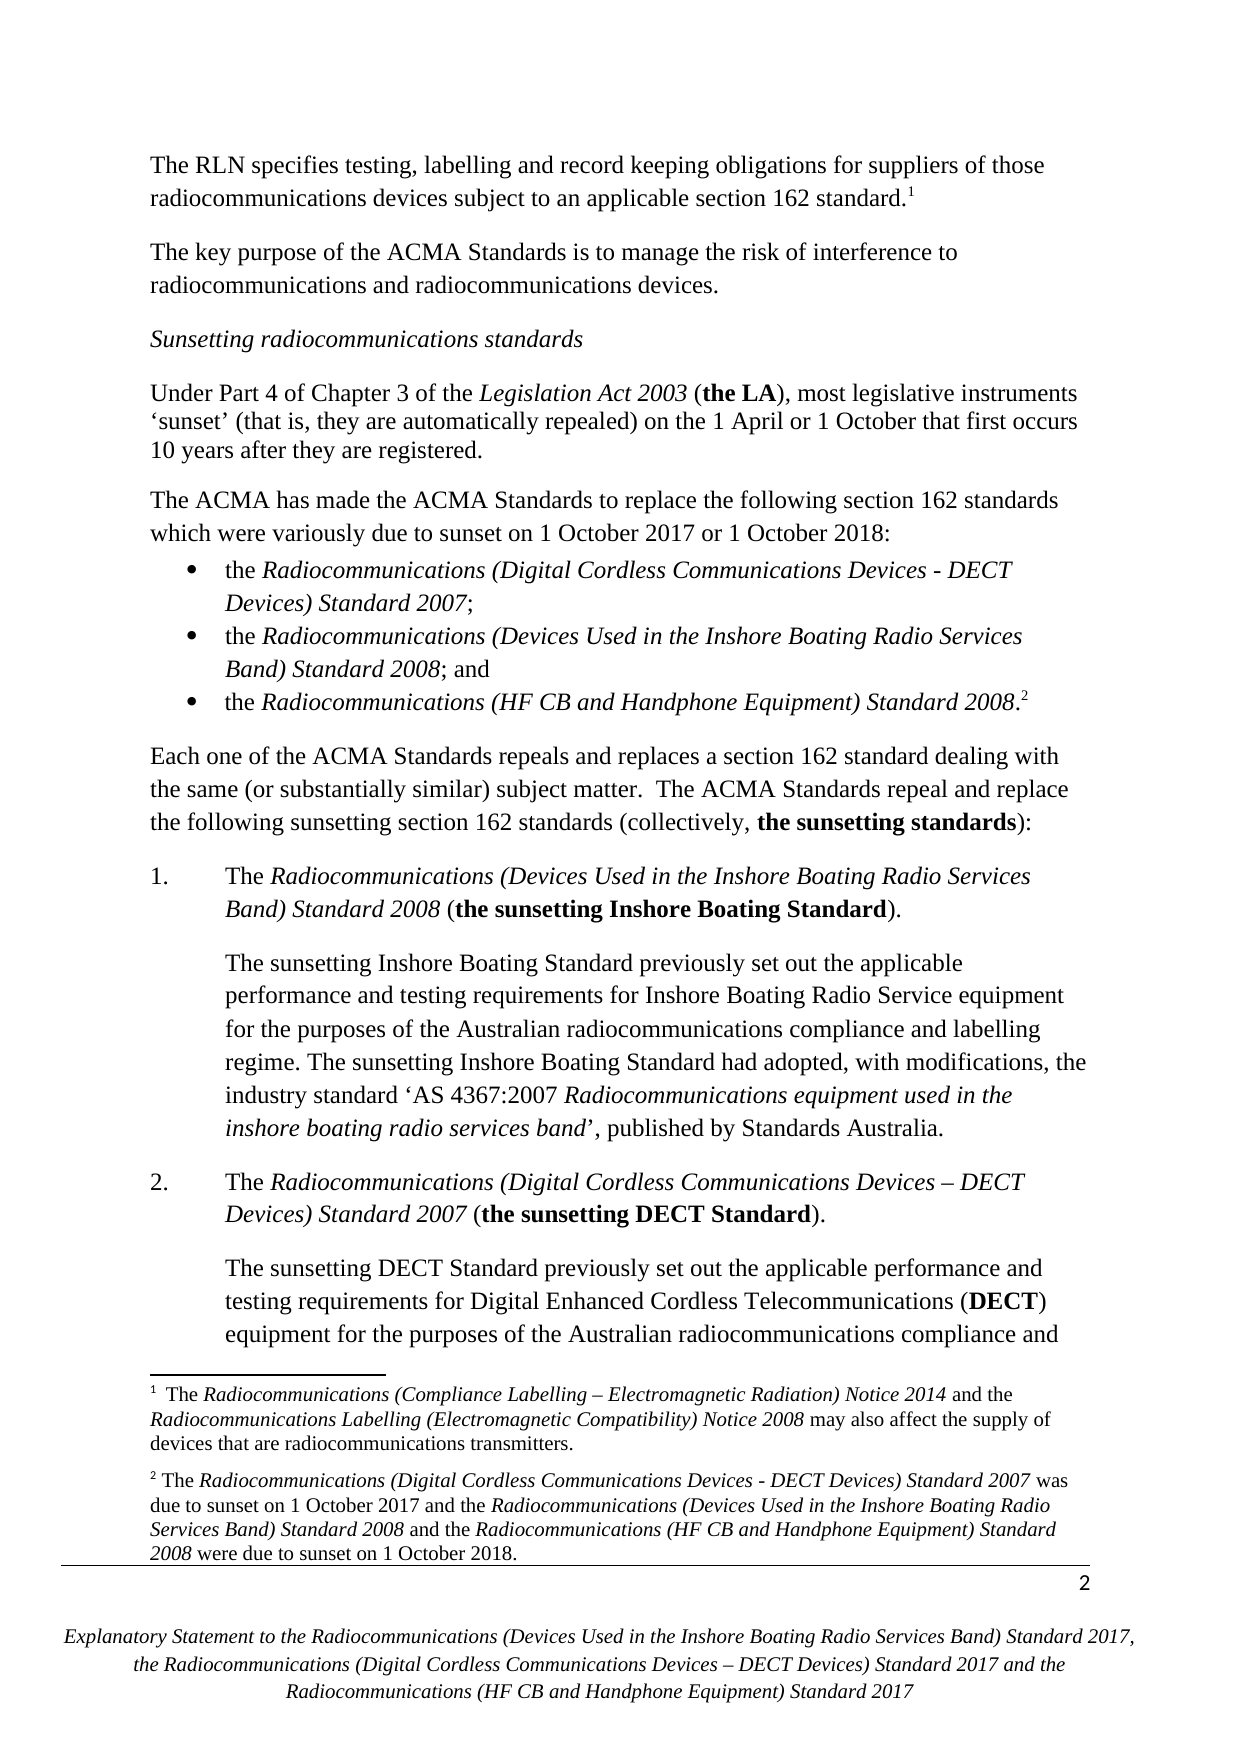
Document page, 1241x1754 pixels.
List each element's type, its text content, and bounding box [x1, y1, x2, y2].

text The RLN specifies testing, labelling and record keeping obligations for suppliers of those radiocommunications devices subject to an applicable section 162 standard. [150, 150, 1090, 212]
list The sunsetting Inshore Boating Standard previously set out the applicable performance and testing requirements for Inshore Boating Radio Service equipment for the purposes of the Australian radiocommunications compliance and labelling regime. The sunsetting Inshore Boating Standard had adopted, with modifications, the industry standard ‘AS 4367:2007 Radiocommunications equipment used in the inshore boating radio services band’, published by Standards Australia. [225, 948, 1090, 1141]
text Sunsetting radiocommunications standards [150, 324, 1090, 352]
list The Radiocommunications (Digital Cordless Communications Devices – DECT Devices) Standard 2007 (the sunsetting DECT Standard). [150, 1167, 1090, 1228]
text Under Part 4 of Chapter 3 of the Legislation Act 2003 (the LA), most legislative instruments ‘sunset’ (that is, they are automatically repealed) on the 1 April or 1 October that first occurs 10 years after they are registered. [150, 378, 1090, 464]
text Each one of the ACMA Standards repeals and replaces a section 162 standard dealing with the same (or substantially similar) subject matter. The ACMA Standards repeal and replace the following sunsetting section 162 standards (collectively, the sunsetting standards): [150, 741, 1090, 836]
list The Radiocommunications (Devices Used in the Inshore Boating Radio Services Band) Standard 2008 (the sunsetting Inshore Boating Standard). [150, 861, 1090, 922]
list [225, 1253, 1090, 1348]
text The ACMA has made the ACMA Standards to replace the following section 162 standards which were variously due to sunset on 1 October 2017 or 1 October 2018: [150, 485, 1090, 546]
text The key purpose of the ACMA Standards is to manage the risk of interference to radiocommunications and radiocommunications devices. [150, 237, 1090, 299]
list the Radiocommunications (HF CB and Handphone Equipment) Standard 2008. [187, 687, 1090, 716]
list the Radiocommunications (Digital Cordless Communications Devices - DECT Devices) Standard 2007; [187, 555, 1090, 617]
list the Radiocommunications (Devices Used in the Inshore Boating Radio Services Band) Standard 2008; and [187, 621, 1090, 683]
